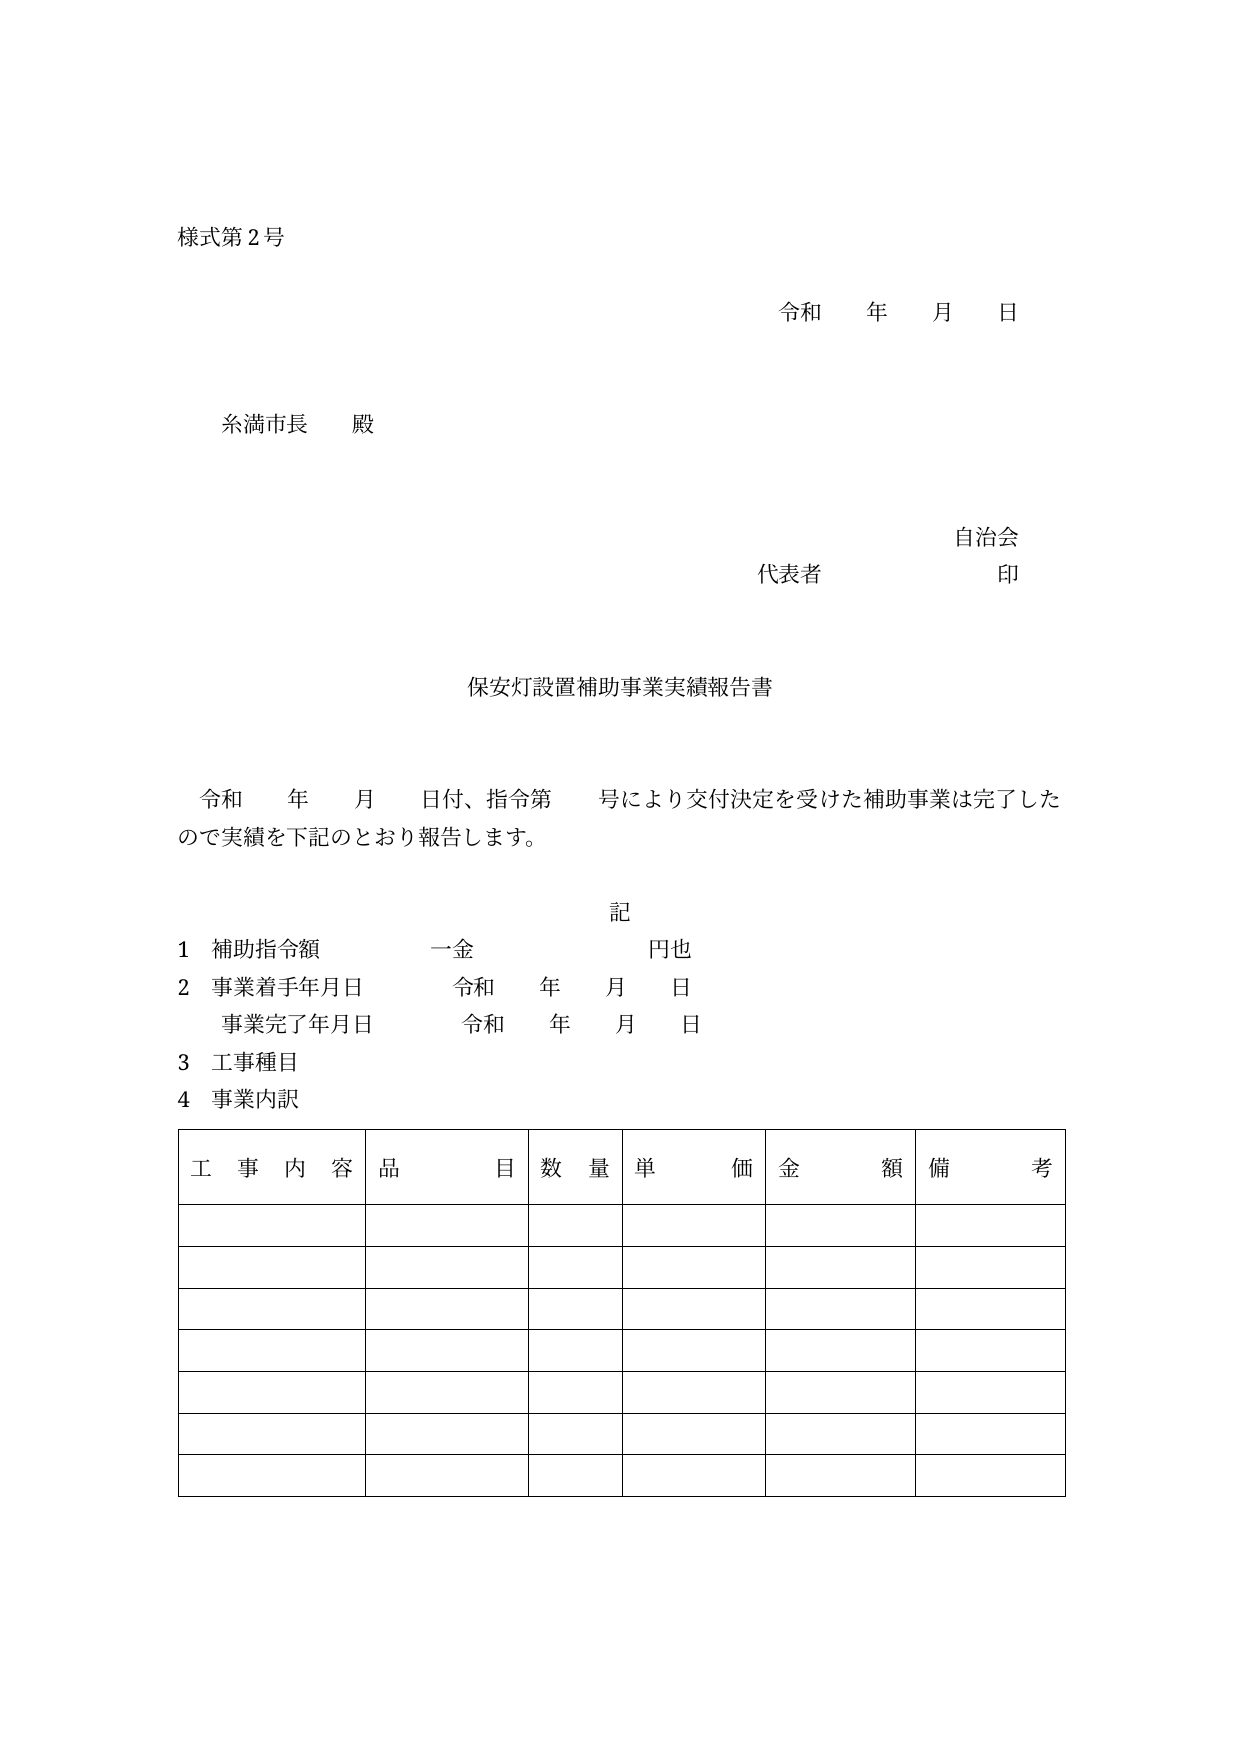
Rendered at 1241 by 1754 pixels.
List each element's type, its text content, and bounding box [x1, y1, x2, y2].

table_cell [366, 1372, 528, 1413]
table_header 工事内容 [179, 1130, 365, 1204]
table_cell [529, 1455, 622, 1496]
text 記 [177, 892, 1063, 929]
table_cell [366, 1289, 528, 1329]
table_cell [766, 1205, 915, 1246]
table_cell [766, 1247, 915, 1288]
table_cell [766, 1414, 915, 1454]
table_cell [916, 1247, 1065, 1288]
text 3 工事種目 [177, 1042, 1063, 1079]
table_cell [766, 1330, 915, 1371]
table_cell [529, 1247, 622, 1288]
text 事業完了年月日 令和 年 月 日 [177, 1004, 1063, 1042]
text 1 補助指令額 一金 円也 [177, 929, 1063, 967]
table_cell [623, 1455, 765, 1496]
table_cell [179, 1289, 365, 1329]
table_cell [766, 1455, 915, 1496]
table_cell [366, 1330, 528, 1371]
table_header 備考 [916, 1130, 1065, 1204]
table_cell [916, 1455, 1065, 1496]
text 代表者 印 [177, 554, 1019, 592]
table_cell [623, 1330, 765, 1371]
table_cell [766, 1372, 915, 1413]
text 2 事業着手年月日 令和 年 月 日 [177, 967, 1063, 1004]
table_cell [366, 1414, 528, 1454]
table_cell [623, 1247, 765, 1288]
table_header 品目 [366, 1130, 528, 1204]
table_cell [179, 1247, 365, 1288]
table_cell [916, 1289, 1065, 1329]
table_cell [916, 1205, 1065, 1246]
text 令和 年 月 日 [177, 292, 1019, 329]
text 令和 年 月 日付、指令第 号により交付決定を受けた補助事業は完了したので実績を下記のとおり報告します。 [177, 779, 1063, 854]
table_cell [766, 1289, 915, 1329]
table_header 数量 [529, 1130, 622, 1204]
table_cell [179, 1414, 365, 1454]
table_cell [366, 1205, 528, 1246]
table_cell [529, 1330, 622, 1371]
text 様式第2号 [177, 217, 1063, 254]
table_cell [179, 1372, 365, 1413]
text 糸満市長 殿 [177, 404, 1063, 442]
text 保安灯設置補助事業実績報告書 [177, 667, 1063, 704]
table_header 単価 [623, 1130, 765, 1204]
text 4 事業内訳 [177, 1079, 1063, 1117]
table_cell [623, 1372, 765, 1413]
table_cell [529, 1205, 622, 1246]
table_cell [529, 1372, 622, 1413]
table_cell [366, 1247, 528, 1288]
table_cell [916, 1372, 1065, 1413]
table_cell [179, 1330, 365, 1371]
table_cell [529, 1289, 622, 1329]
table_cell [623, 1205, 765, 1246]
table_cell [179, 1205, 365, 1246]
table_cell [916, 1414, 1065, 1454]
table_cell [623, 1289, 765, 1329]
table_cell [366, 1455, 528, 1496]
table_header 金額 [766, 1130, 915, 1204]
table_cell [916, 1330, 1065, 1371]
table_cell [623, 1414, 765, 1454]
table_cell [529, 1414, 622, 1454]
table_cell [179, 1455, 365, 1496]
text 自治会 [177, 517, 1019, 554]
